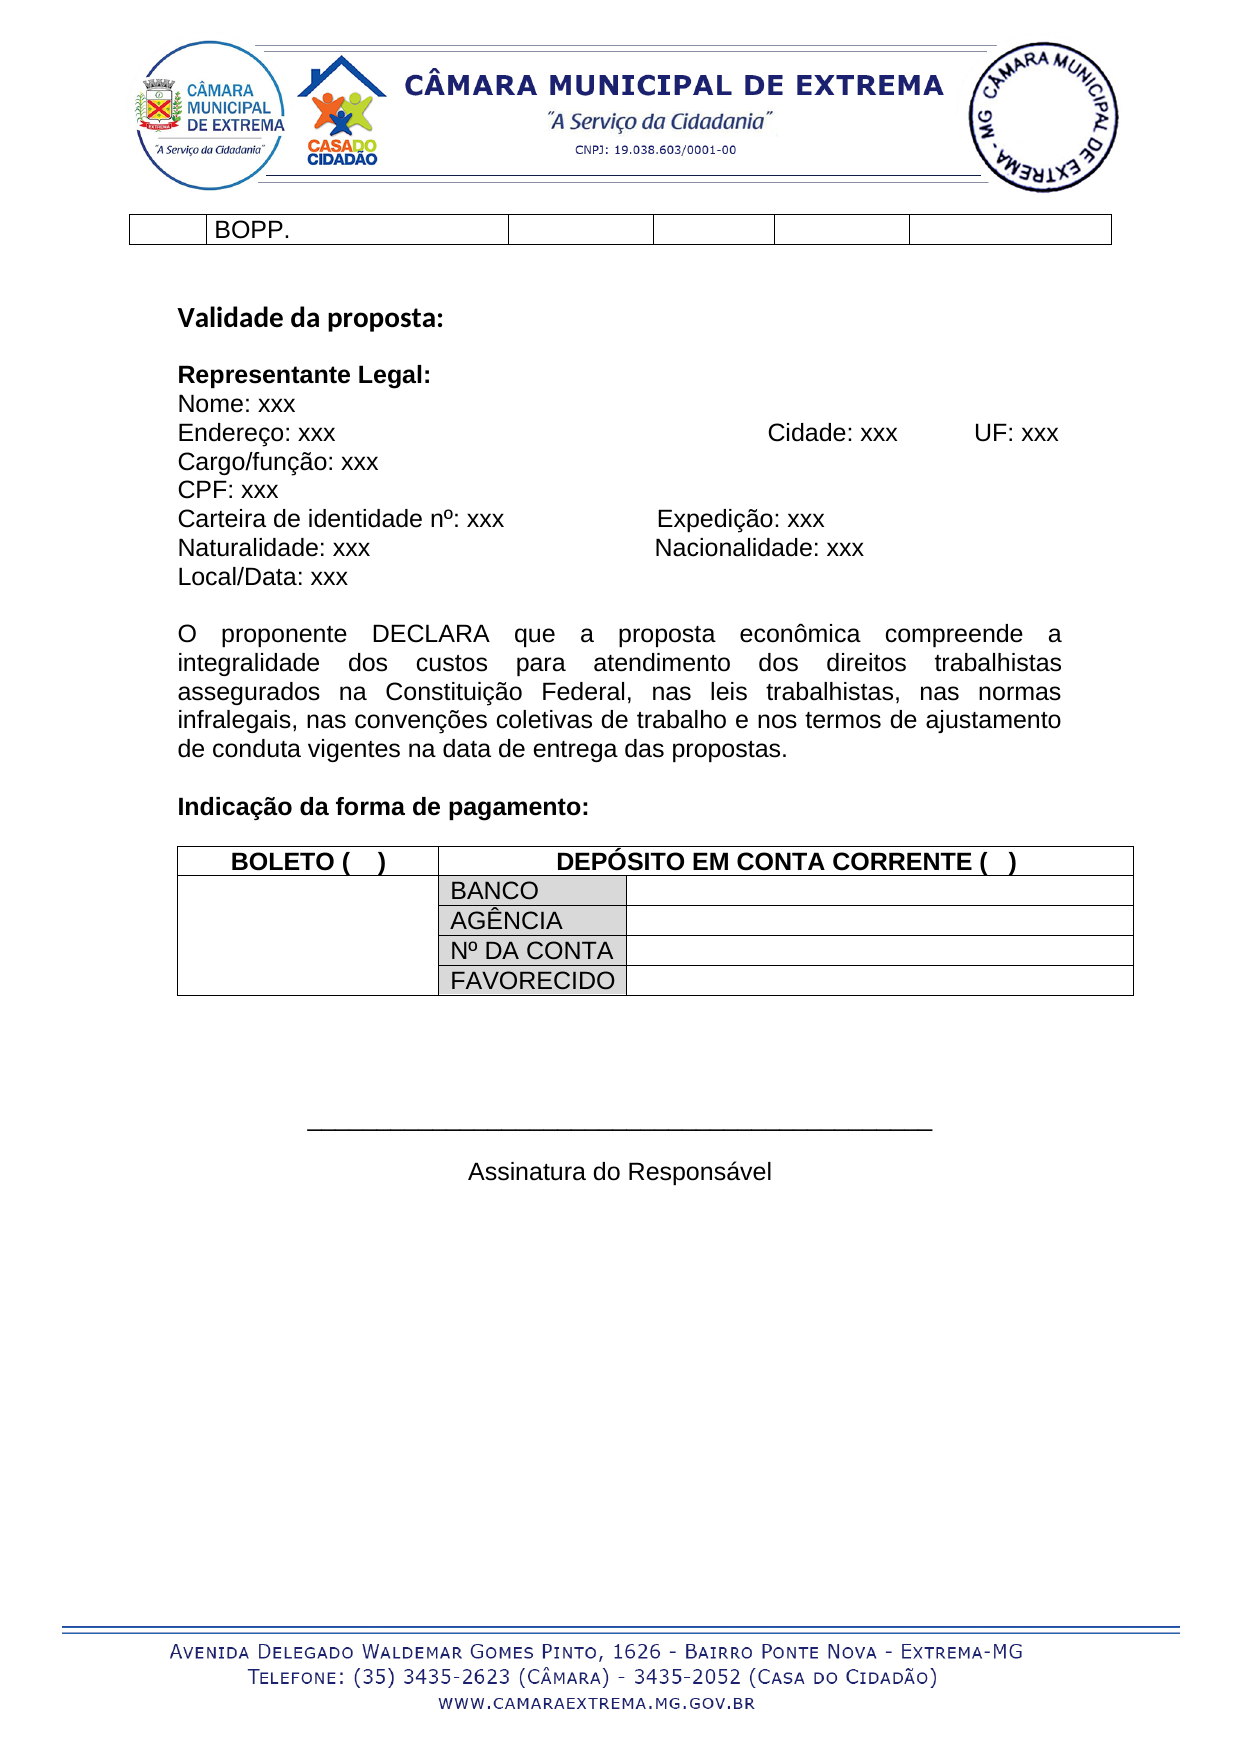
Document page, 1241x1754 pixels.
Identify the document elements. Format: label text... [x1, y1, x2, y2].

text Cargo/função: xxx [177, 447, 1063, 475]
text _____________________________________________ [177, 1103, 1063, 1132]
table_cell [627, 906, 1133, 935]
text Indicação da forma de pagamento: [177, 792, 1063, 820]
text Representante Legal: [177, 360, 1063, 389]
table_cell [207, 215, 508, 244]
table_cell [627, 966, 1133, 994]
text Local/Data: xxx [177, 562, 1063, 590]
picture [46, 1615, 1194, 1724]
table_cell [178, 876, 438, 994]
table_cell [910, 215, 1111, 244]
table_header BOLETO ( ) [178, 847, 438, 875]
text Validade da proposta: [177, 299, 1063, 334]
table_cell [627, 936, 1133, 965]
text Naturalidade: xxx Nacionalidade: xxx [177, 533, 1063, 562]
table_cell 01 [130, 215, 206, 244]
text Assinatura do Responsável [177, 1157, 1063, 1186]
table_cell [775, 215, 909, 244]
text O proponente DECLARA que a proposta econômica compreende a integralidade dos custos para atendimento dos direitos trabalhistas assegurados na Constituição Federal, nas leis trabalhistas, nas normas infralegais, nas convenções coletivas de trabalho e nos termos de ajustamento de conduta vigentes na data de entrega das propostas. [177, 619, 1063, 763]
table_cell Nº DA CONTA [439, 936, 626, 965]
table_header DEPÓSITO EM CONTA CORRENTE ( ) [439, 847, 1133, 875]
text Endereço: xxx Cidade: xxx UF: xxx [177, 418, 1063, 447]
table_cell FAVORECIDO [439, 966, 626, 994]
picture [124, 30, 1123, 221]
table_cell BANCO [439, 876, 626, 905]
table_cell [654, 215, 774, 244]
text Nome: xxx [177, 389, 1063, 418]
text CPF: xxx [177, 475, 1063, 504]
table_cell AGÊNCIA [439, 906, 626, 935]
table_cell [627, 876, 1133, 905]
text Carteira de identidade nº: xxx Expedição: xxx [177, 504, 1063, 533]
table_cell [509, 215, 653, 244]
